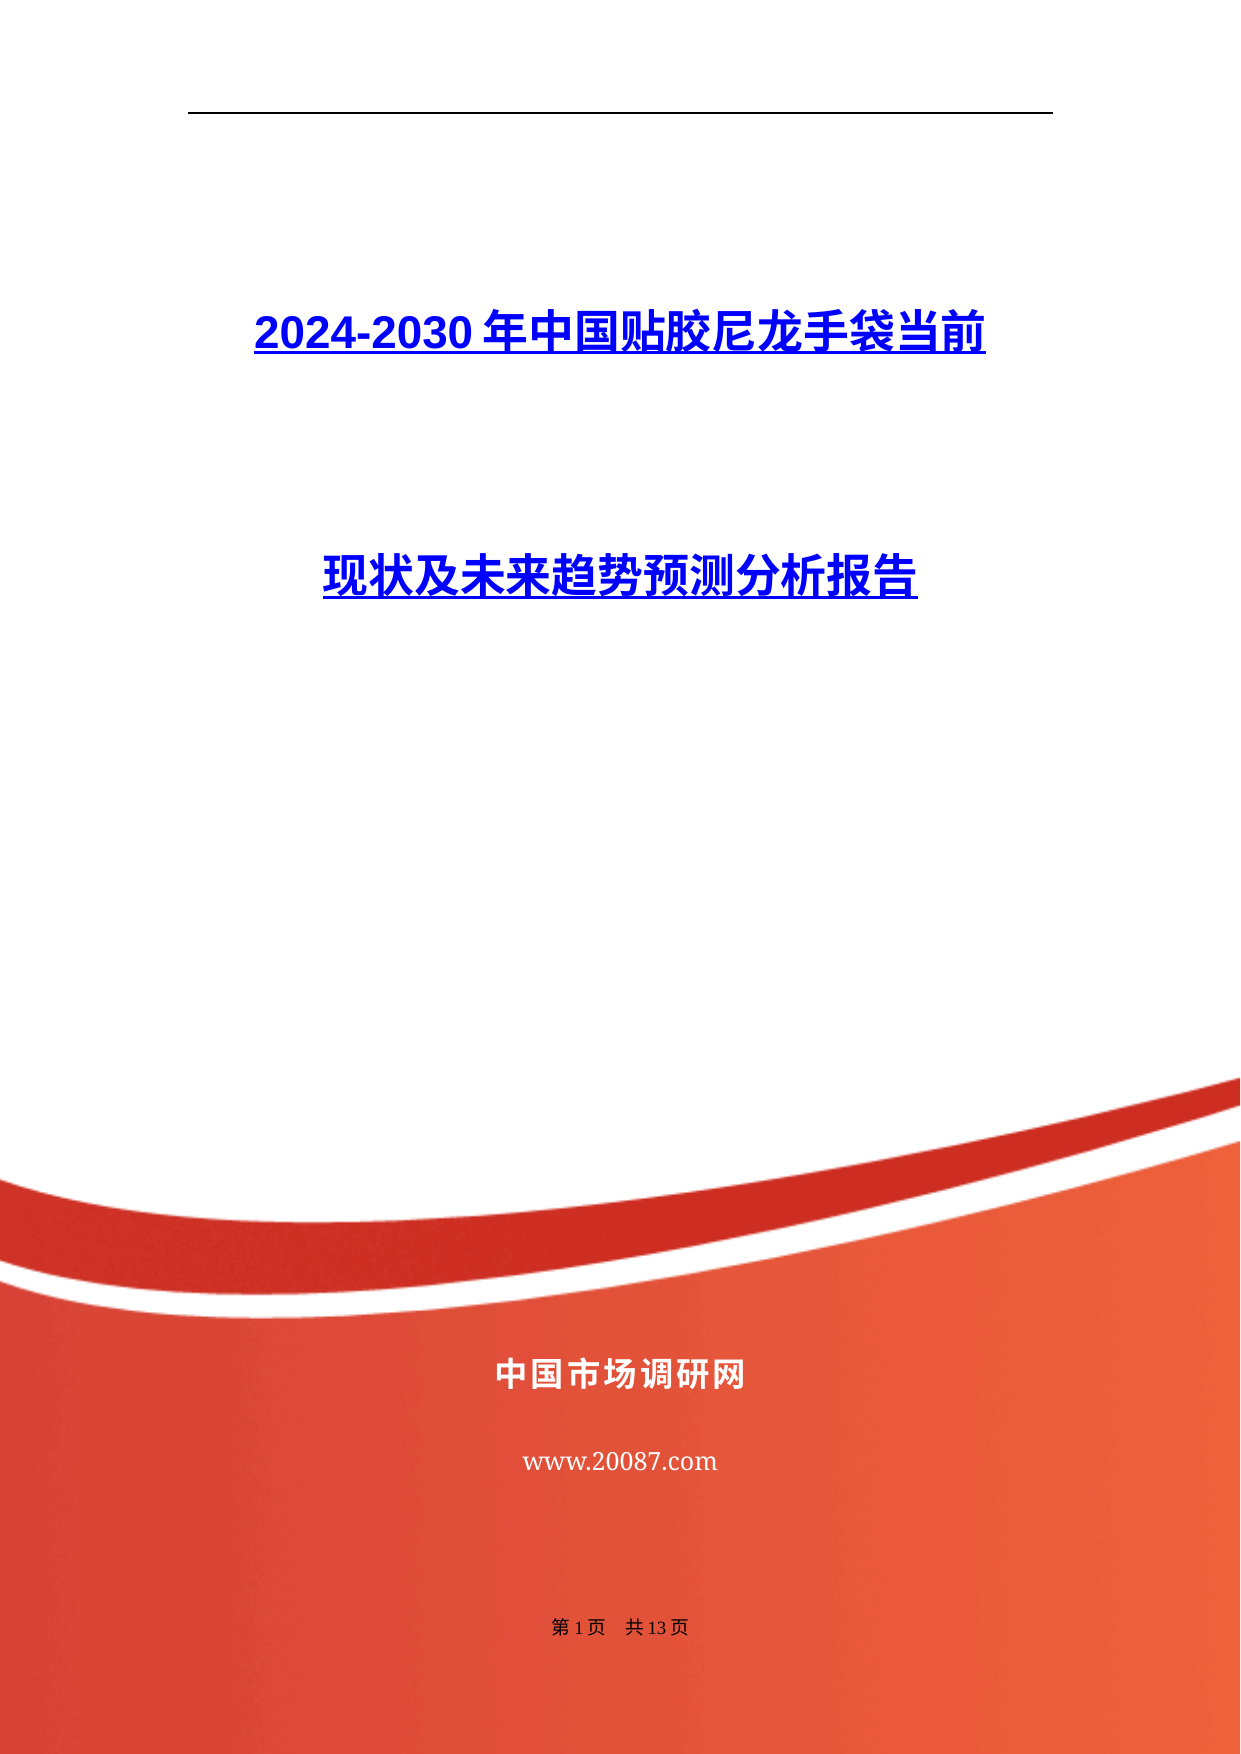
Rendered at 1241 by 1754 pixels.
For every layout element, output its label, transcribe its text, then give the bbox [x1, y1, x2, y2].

picture [0, 1006, 1241, 1754]
table_header 2024-2030年中国贴胶尼龙手袋当前现状及未来趋势预测分析报告 [188, 207, 1053, 773]
subtitle 中国市场调研网 [187, 1339, 1053, 1404]
text www.20087.com [187, 1428, 1053, 1493]
